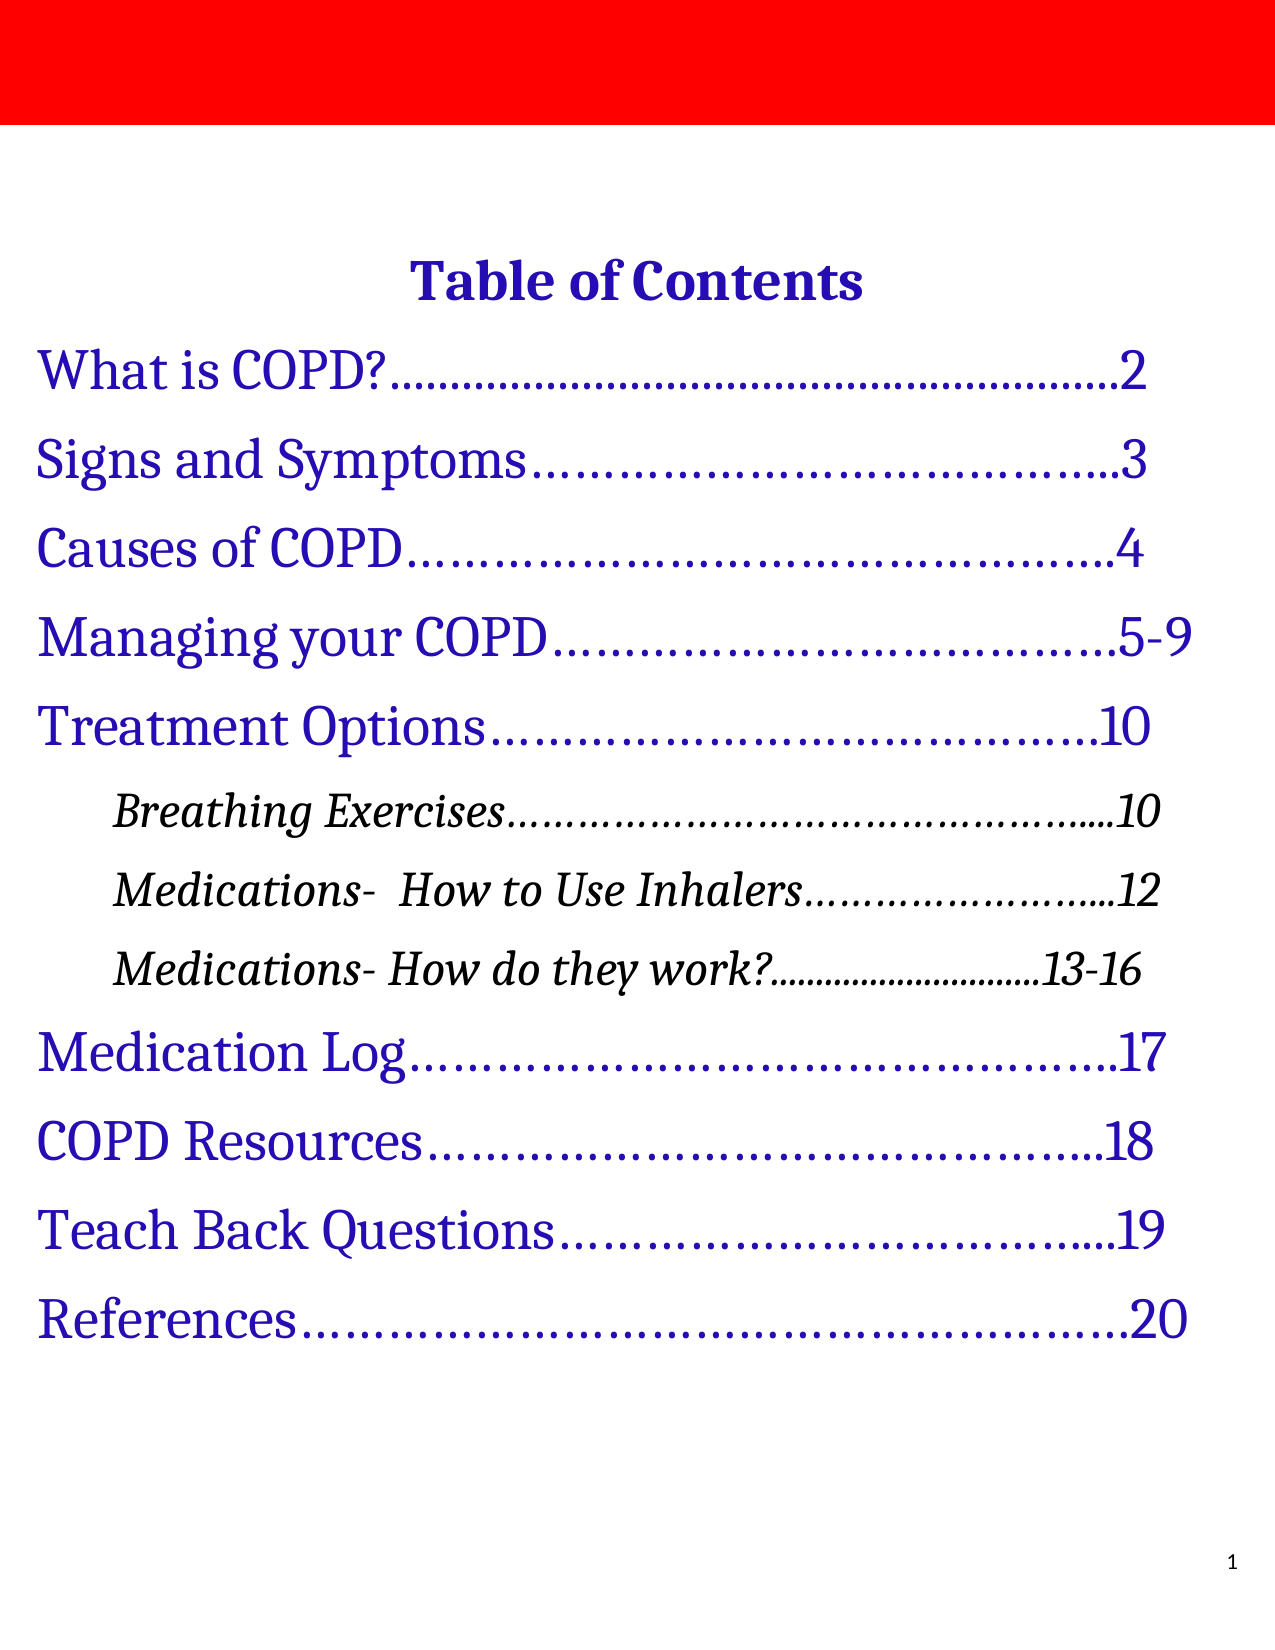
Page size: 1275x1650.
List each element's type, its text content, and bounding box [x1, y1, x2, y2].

text Medications- How do they work?..............................13-16 [37, 940, 1237, 998]
text Table of Contents [37, 248, 1237, 315]
text Signs and Symptoms…………………………………..3 [37, 426, 1237, 493]
text Managing your COPD…………………………………5-9 [37, 604, 1237, 671]
text Causes of COPD………………………………………….4 [37, 515, 1237, 582]
text Medication Log………………………………………….17 [37, 1019, 1237, 1086]
text References…………………………………………………20 [37, 1286, 1237, 1353]
text What is COPD?.............................................................2 [37, 337, 1237, 404]
text Teach Back Questions………………………………...19 [37, 1197, 1237, 1264]
text COPD Resources………………………………………..18 [37, 1108, 1237, 1175]
text Treatment Options……………………………………10 [37, 693, 1237, 760]
text Medications- How to Use Inhalers……………………...12 [37, 862, 1237, 919]
text Breathing Exercises…………………………………………....10 [37, 782, 1237, 839]
